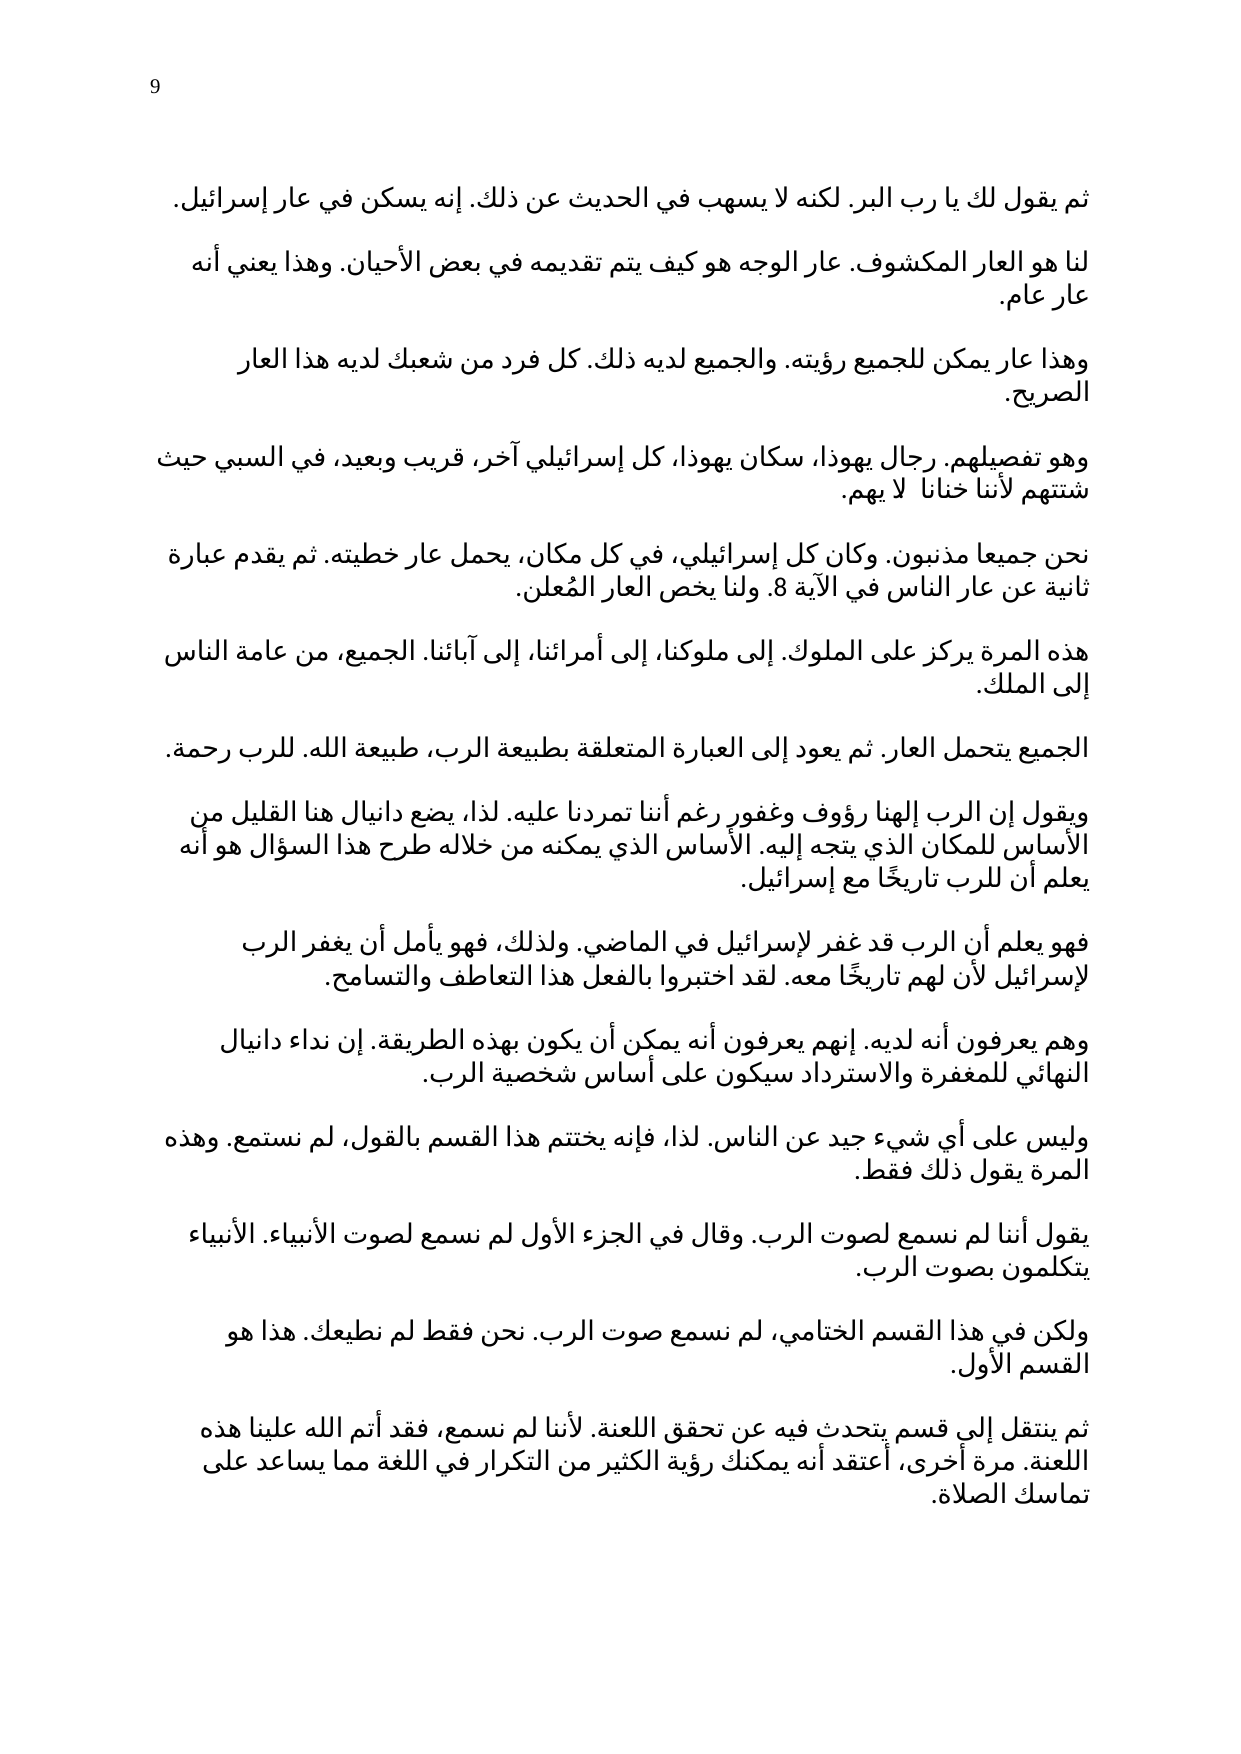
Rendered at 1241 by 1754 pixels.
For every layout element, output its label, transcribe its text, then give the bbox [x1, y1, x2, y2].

text وهو تفصيلهم. رجال يهوذا، سكان يهوذا، كل إسرائيلي آخر، قريب وبعيد، في السبي حيث شتتهم لأننا خنانا. لا يهم. [150, 440, 1090, 506]
text ويقول إن الرب إلهنا رؤوف وغفور رغم أننا تمردنا عليه. لذا، يضع دانيال هنا القليل من الأساس للمكان الذي يتجه إليه. الأساس الذي يمكنه من خلاله طرح هذا السؤال هو أنه يعلم أن للرب تاريخًا مع إسرائيل. [150, 795, 1090, 894]
text نحن جميعا مذنبون. وكان كل إسرائيلي، في كل مكان، يحمل عار خطيته. ثم يقدم عبارة ثانية عن عار الناس في الآية 8. ولنا يخص العار المُعلن. [150, 537, 1090, 603]
text ثم ينتقل إلى قسم يتحدث فيه عن تحقق اللعنة. لأننا لم نسمع، فقد أتم الله علينا هذه اللعنة. مرة أخرى، أعتقد أنه يمكنك رؤية الكثير من التكرار في اللغة مما يساعد على تماسك الصلاة. [150, 1412, 1090, 1511]
text ولكن في هذا القسم الختامي، لم نسمع صوت الرب. نحن فقط لم نطيعك. هذا هو القسم الأول. [150, 1314, 1090, 1380]
text هذه المرة يركز على الملوك. إلى ملوكنا، إلى أمرائنا، إلى آبائنا. الجميع، من عامة الناس إلى الملك. [150, 634, 1090, 700]
text الجميع يتحمل العار. ثم يعود إلى العبارة المتعلقة بطبيعة الرب، طبيعة الله. للرب رحمة. [150, 731, 1090, 764]
text فهو يعلم أن الرب قد غفر لإسرائيل في الماضي. ولذلك، فهو يأمل أن يغفر الرب لإسرائيل لأن لهم تاريخًا معه. لقد اختبروا بالفعل هذا التعاطف والتسامح. [150, 926, 1090, 992]
text وليس على أي شيء جيد عن الناس. لذا، فإنه يختتم هذا القسم بالقول، لم نستمع. وهذه المرة يقول ذلك فقط. [150, 1120, 1090, 1186]
text لنا هو العار المكشوف. عار الوجه هو كيف يتم تقديمه في بعض الأحيان. وهذا يعني أنه عار عام. [150, 245, 1090, 311]
text يقول أننا لم نسمع لصوت الرب. وقال في الجزء الأول لم نسمع لصوت الأنبياء. الأنبياء يتكلمون بصوت الرب. [150, 1217, 1090, 1283]
text وهم يعرفون أنه لديه. إنهم يعرفون أنه يمكن أن يكون بهذه الطريقة. إن نداء دانيال النهائي للمغفرة والاسترداد سيكون على أساس شخصية الرب. [150, 1023, 1090, 1089]
text وهذا عار يمكن للجميع رؤيته. والجميع لديه ذلك. كل فرد من شعبك لديه هذا العار الصريح. [150, 342, 1090, 408]
text ثم يقول لك يا رب البر. لكنه لا يسهب في الحديث عن ذلك. إنه يسكن في عار إسرائيل. [150, 181, 1090, 214]
